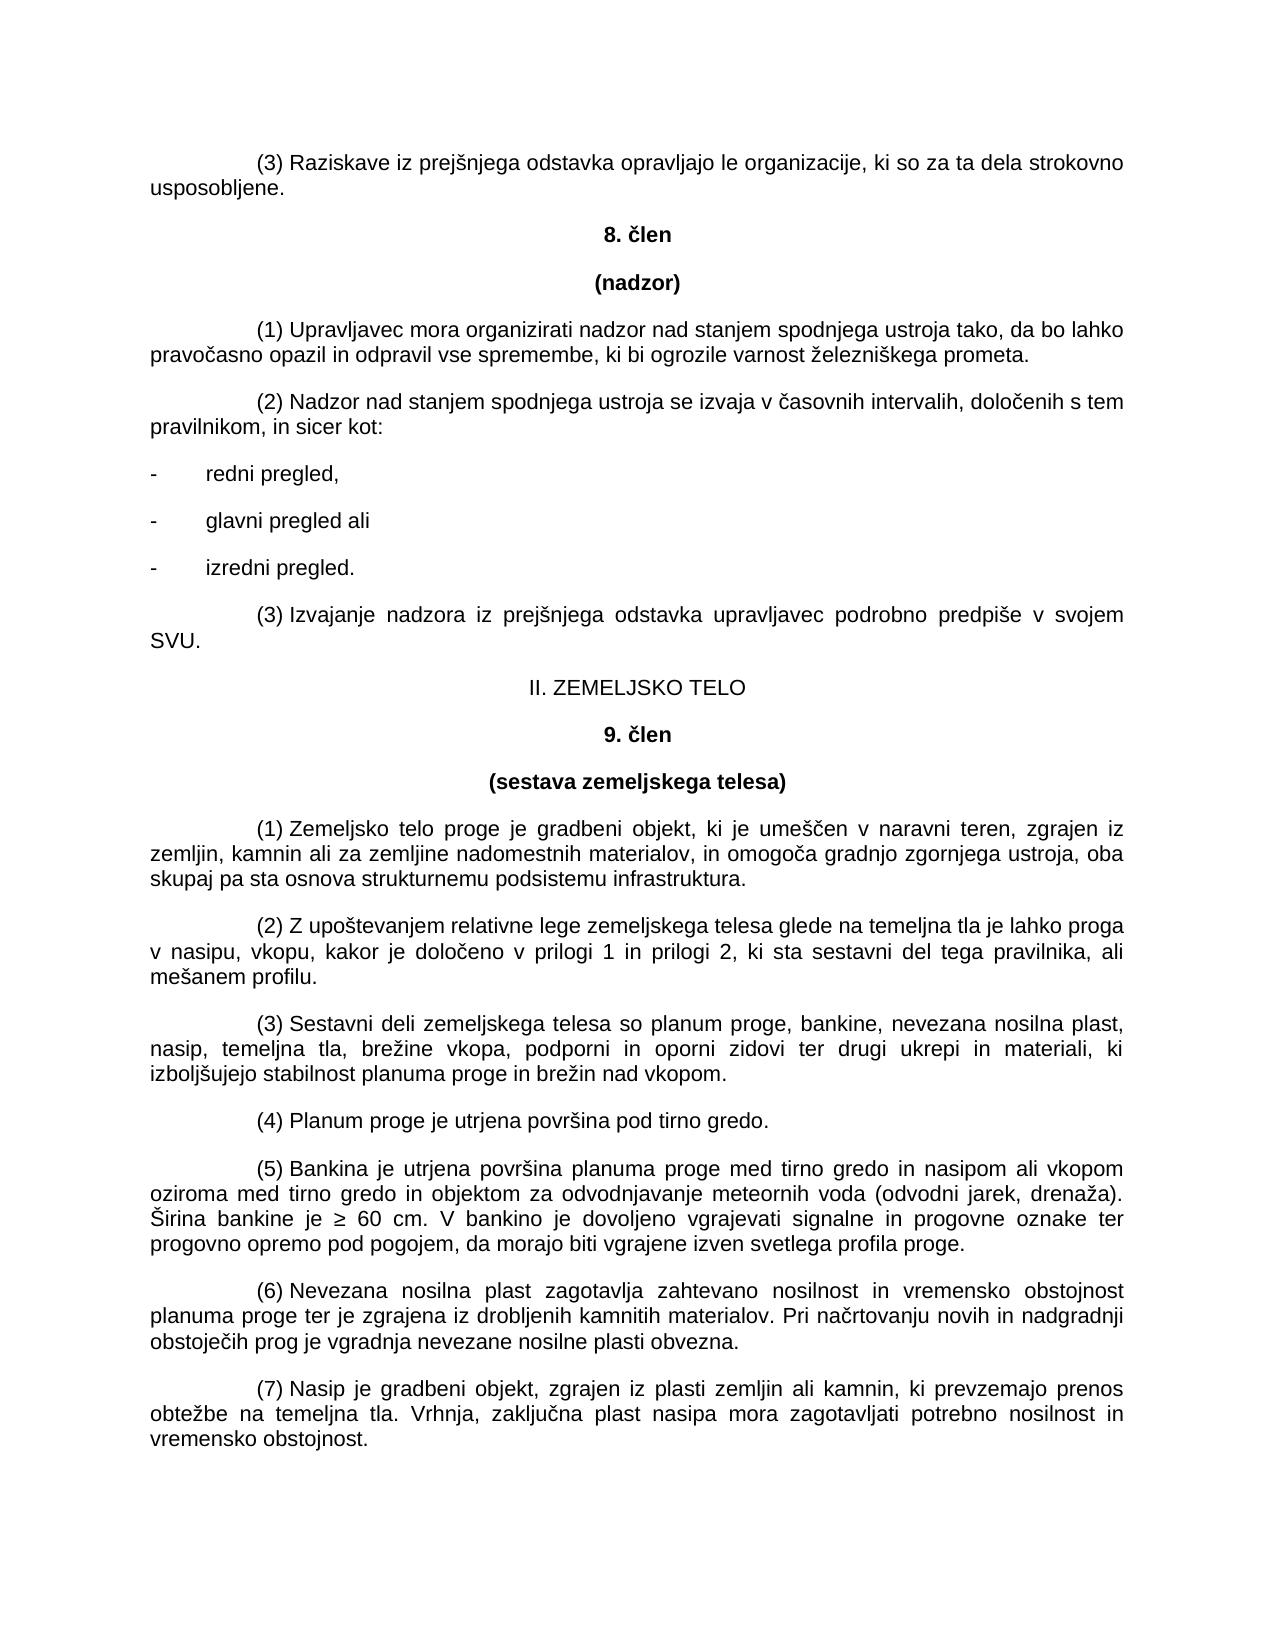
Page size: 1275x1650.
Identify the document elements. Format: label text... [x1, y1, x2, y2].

text (7) Nasip je gradbeni objekt, zgrajen iz plasti zemljin ali kamnin, ki prevzemajo prenos obtežbe na temeljna tla. Vrhnja, zaključna plast nasipa mora zagotavljati potrebno nosilnost in vremensko obstojnost. [150, 1376, 1125, 1451]
text II. ZEMELJSKO TELO [150, 624, 1125, 700]
text (2) Z upoštevanjem relativne lege zemeljskega telesa glede na temeljna tla je lahko proga v nasipu, vkopu, kakor je določeno v prilogi 1 in prilogi 2, ki sta sestavni del tega pravilnika, ali mešanem profilu. [150, 913, 1125, 989]
text - redni pregled, [150, 461, 1125, 486]
text (6) Nevezana nosilna plast zagotavlja zahtevano nosilnost in vremensko obstojnost planuma proge ter je zgrajena iz drobljenih kamnitih materialov. Pri načrtovanju novih in nadgradnji obstoječih prog je vgradnja nevezane nosilne plasti obvezna. [150, 1278, 1125, 1354]
text (2) Nadzor nad stanjem spodnjega ustroja se izvaja v časovnih intervalih, določenih s tem pravilnikom, in sicer kot: [150, 389, 1125, 439]
text - glavni pregled ali [150, 508, 1125, 533]
text (nadzor) [150, 248, 1125, 294]
text (1) Upravljavec mora organizirati nadzor nad stanjem spodnjega ustroja tako, da bo lahko pravočasno opazil in odpravil vse spremembe, ki bi ogrozile varnost železniškega prometa. [150, 316, 1125, 367]
text (3) Raziskave iz prejšnjega odstavka opravljajo le organizacije, ki so za ta dela strokovno usposobljene. [150, 150, 1125, 200]
text 8. člen [150, 201, 1125, 247]
text 9. člen [150, 701, 1125, 747]
text (3) Sestavni deli zemeljskega telesa so planum proge, bankine, nevezana nosilna plast, nasip, temeljna tla, brežine vkopa, podporni in oporni zidovi ter drugi ukrepi in materiali, ki izboljšujejo stabilnost planuma proge in brežin nad vkopom. [150, 1011, 1125, 1086]
text (4) Planum proge je utrjena površina pod tirno gredo. [150, 1108, 1125, 1133]
text - izredni pregled. [150, 555, 1125, 580]
text (sestava zemeljskega telesa) [150, 748, 1125, 794]
text (5) Bankina je utrjena površina planuma proge med tirno gredo in nasipom ali vkopom oziroma med tirno gredo in objektom za odvodnjavanje meteornih voda (odvodni jarek, drenaža). Širina bankine je ≥ 60 cm. V bankino je dovoljeno vgrajevati signalne in progovne oznake ter progovno opremo pod pogojem, da morajo biti vgrajene izven svetlega profila proge. [150, 1155, 1125, 1256]
text (1) Zemeljsko telo proge je gradbeni objekt, ki je umeščen v naravni teren, zgrajen iz zemljin, kamnin ali za zemljine nadomestnih materialov, in omogoča gradnjo zgornjega ustroja, oba skupaj pa sta osnova strukturnemu podsistemu infrastruktura. [150, 816, 1125, 891]
text (3) Izvajanje nadzora iz prejšnjega odstavka upravljavec podrobno predpiše v svojem SVU. [150, 602, 1125, 624]
